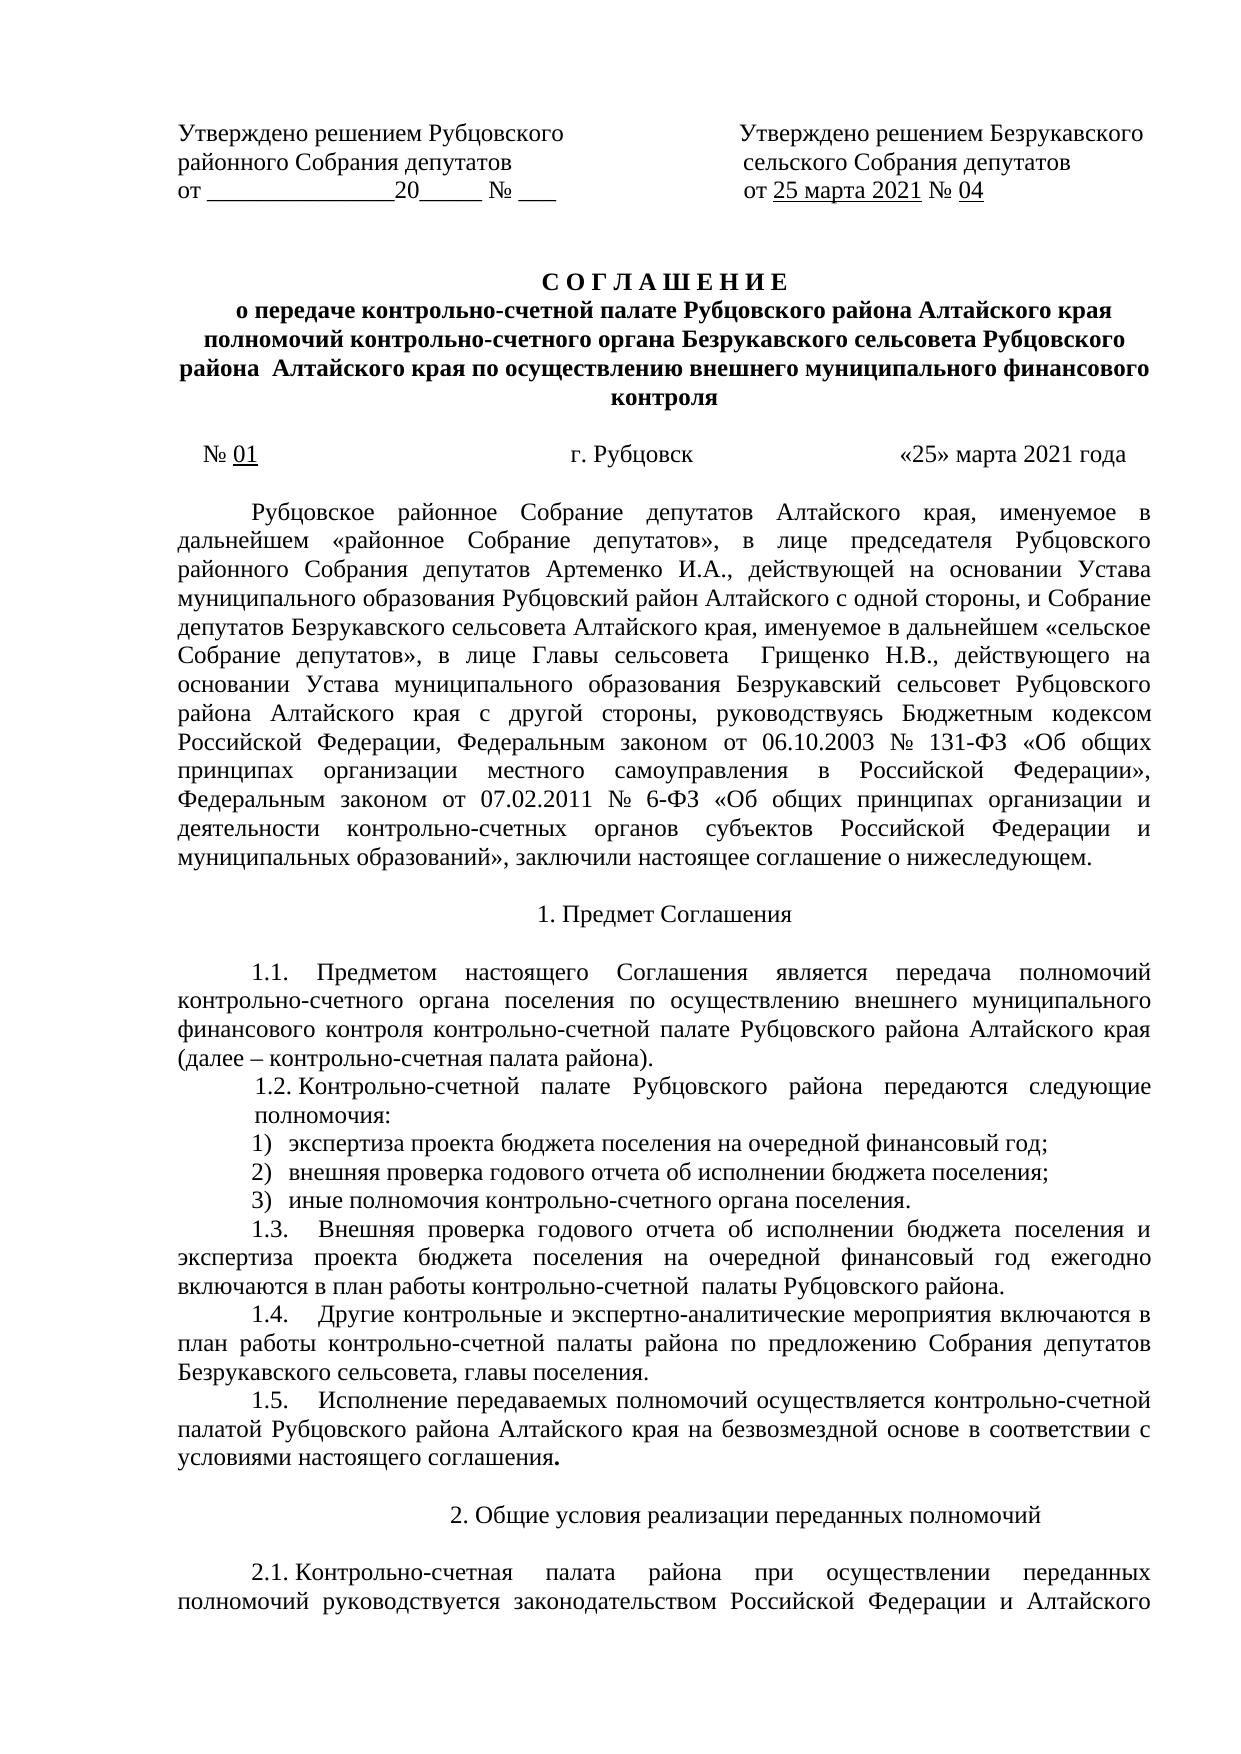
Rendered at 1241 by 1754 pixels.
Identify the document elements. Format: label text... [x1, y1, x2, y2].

text 1. Предмет Соглашения [177, 899, 1152, 928]
list внешняя проверка годового отчета об исполнении бюджета поселения; [177, 1157, 1152, 1186]
text С О Г Л А Ш Е Н И Е [177, 267, 1152, 295]
text 1.2. Контрольно-счетной палате Рубцовского района передаются следующие полномочия: [254, 1072, 1152, 1129]
text № 01 г. Рубцовск «25» марта 2021 года [177, 439, 1152, 468]
text Утверждено решением Рубцовского Утверждено решением Безрукавского [177, 118, 1152, 147]
text 1.1. Предметом настоящего Соглашения является передача полномочий контрольно-счетного органа поселения по осуществлению внешнего муниципального финансового контроля контрольно-счетной палате Рубцовского района Алтайского края (далее – контрольно-счетная палата района). [177, 957, 1152, 1072]
text о передаче контрольно-счетной палате Рубцовского района Алтайского края полномочий контрольно-счетного органа Безрукавского сельсовета Рубцовского района Алтайского края по осуществлению внешнего муниципального финансового контроля [177, 295, 1152, 410]
list иные полномочия контрольно-счетного органа поселения. [177, 1186, 1152, 1214]
text 2. Общие условия реализации переданных полномочий [340, 1500, 1152, 1528]
text от _______________20_____ № ___ от 25 марта 2021 № 04 [177, 176, 1152, 204]
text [177, 1557, 1152, 1615]
list Исполнение передаваемых полномочий осуществляется контрольно-счетной палатой Рубцовского района Алтайского края на безвозмездной основе в соответствии с условиями настоящего соглашения. [177, 1386, 1152, 1471]
text Рубцовское районное Собрание депутатов Алтайского края, именуемое в дальнейшем «районное Собрание депутатов», в лице председателя Рубцовского районного Собрания депутатов Артеменко И.А., действующей на основании Устава муниципального образования Рубцовский район Алтайского с одной стороны, и Собрание депутатов Безрукавского сельсовета Алтайского края, именуемое в дальнейшем «сельское Собрание депутатов», в лице Главы сельсовета Грищенко Н.В., действующего на основании Устава муниципального образования Безрукавский сельсовет Рубцовского района Алтайского края с другой стороны, руководствуясь Бюджетным кодексом Российской Федерации, Федеральным законом от 06.10.2003 № 131-ФЗ «Об общих принципах организации местного самоуправления в Российской Федерации», Федеральным законом от 07.02.2011 № 6-ФЗ «Об общих принципах организации и деятельности контрольно-счетных органов субъектов Российской Федерации и муниципальных образований», заключили настоящее соглашение о нижеследующем. [177, 497, 1152, 870]
list Другие контрольные и экспертно-аналитические мероприятия включаются в план работы контрольно-счетной палаты района по предложению Собрания депутатов Безрукавского сельсовета, главы поселения. [177, 1300, 1152, 1386]
list Внешняя проверка годового отчета об исполнении бюджета поселения и экспертиза проекта бюджета поселения на очередной финансовый год ежегодно включаются в план работы контрольно-счетной палаты Рубцовского района. [177, 1214, 1152, 1300]
text районного Собрания депутатов сельского Собрания депутатов [177, 147, 1152, 176]
list экспертиза проекта бюджета поселения на очередной финансовый год; [177, 1129, 1152, 1157]
